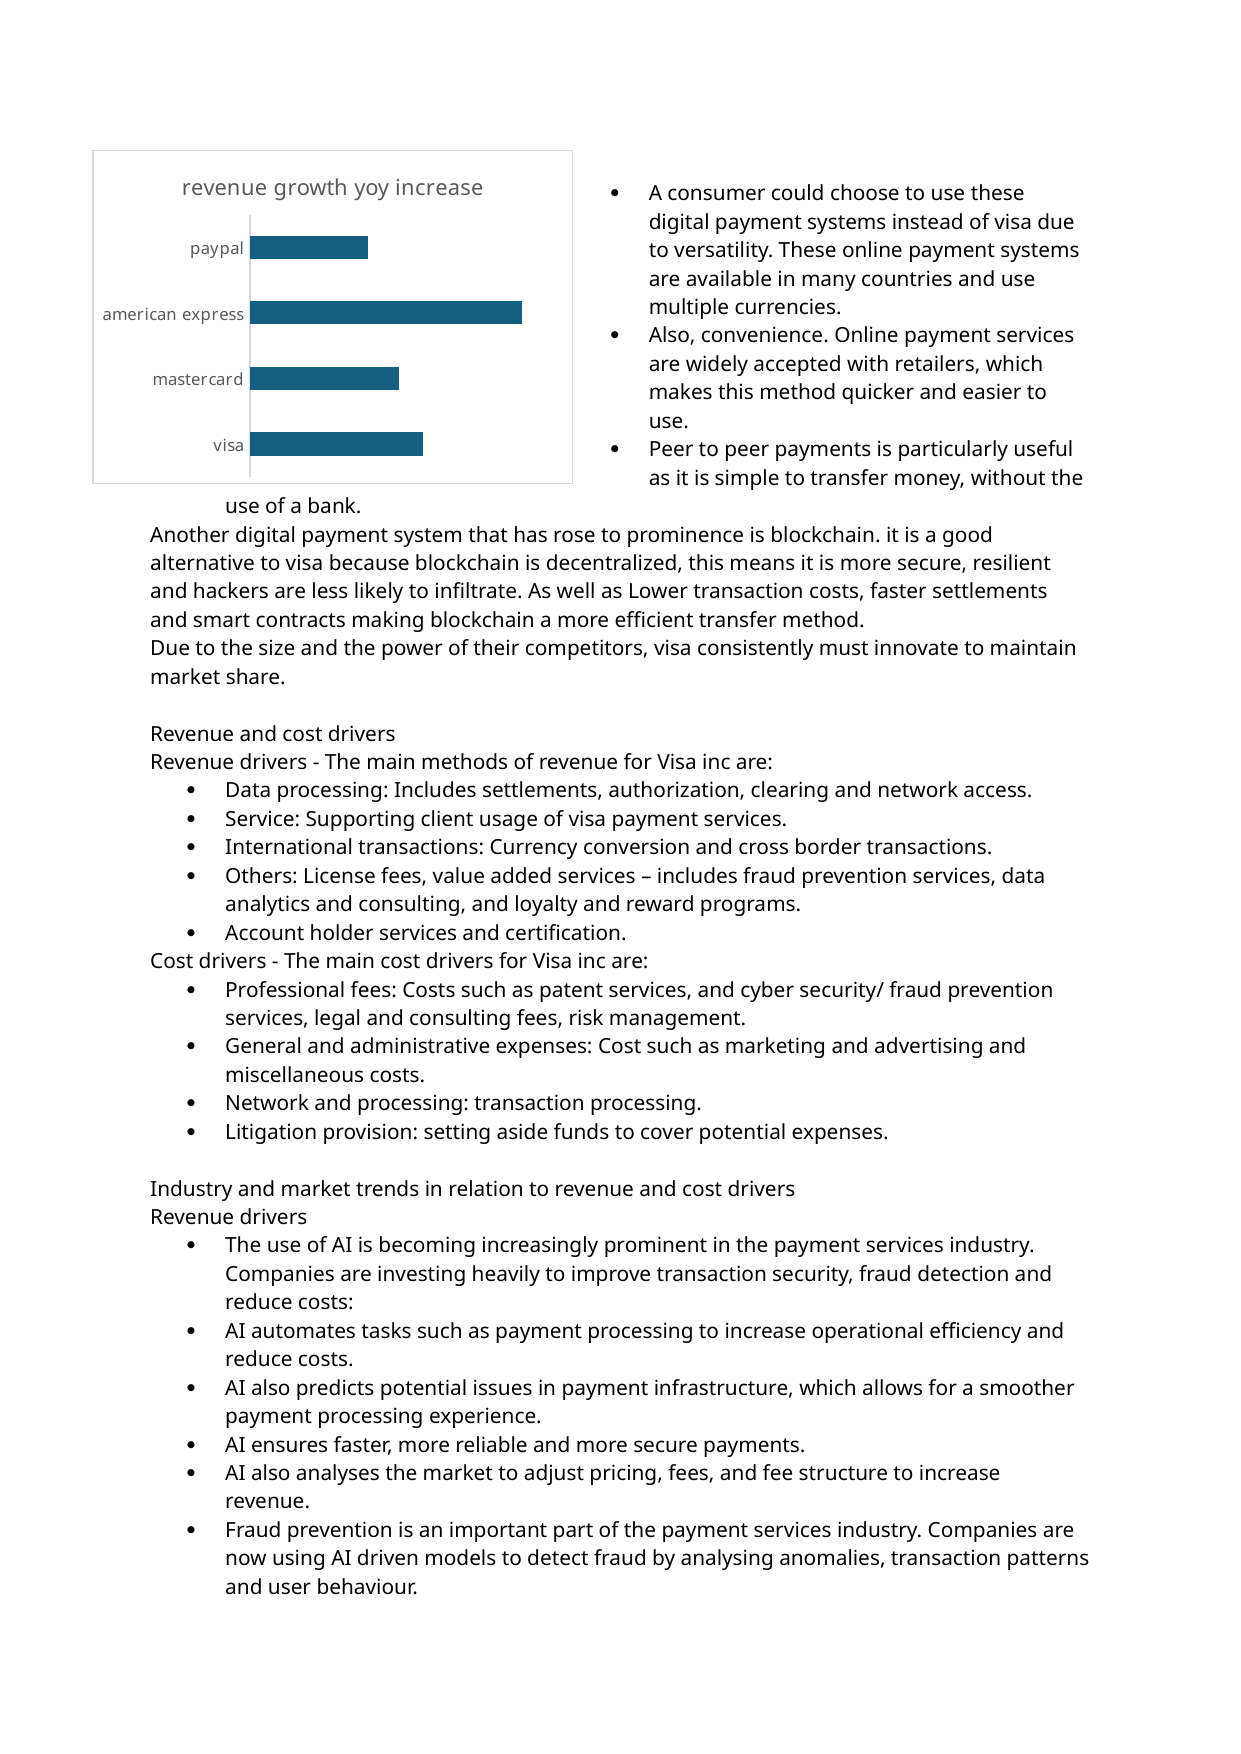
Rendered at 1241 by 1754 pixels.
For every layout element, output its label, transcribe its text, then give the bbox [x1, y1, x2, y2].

list Network and processing: transaction processing. [187, 1088, 1090, 1117]
text Industry and market trends in relation to revenue and cost drivers [150, 1174, 1090, 1202]
list Also, convenience. Online payment services are widely accepted with retailers, which makes this method quicker and easier to use. [573, 321, 1090, 434]
text Revenue and cost drivers [150, 719, 1090, 747]
list The use of AI is becoming increasingly prominent in the payment services industry. Companies are investing heavily to improve transaction security, fraud detection and reduce costs: [187, 1231, 1090, 1316]
list Professional fees: Costs such as patent services, and cyber security/ fraud prevention services, legal and consulting fees, risk management. [187, 975, 1090, 1032]
list A consumer could choose to use these digital payment systems instead of visa due to versatility. These online payment systems are available in many countries and use multiple currencies. [573, 178, 1090, 321]
list Fraud prevention is an important part of the payment services industry. Companies are now using AI driven models to detect fraud by analysing anomalies, transaction patterns and user behaviour. [187, 1515, 1090, 1600]
list AI ensures faster, more reliable and more secure payments. [187, 1430, 1090, 1458]
list AI also analyses the market to adjust pricing, fees, and fee structure to increase revenue. [187, 1458, 1090, 1515]
list Service: Supporting client usage of visa payment services. [187, 804, 1090, 832]
list Account holder services and certification. [187, 918, 1090, 946]
list AI also predicts potential issues in payment infrastructure, which allows for a smoother payment processing experience. [187, 1373, 1090, 1430]
text Revenue drivers - The main methods of revenue for Visa inc are: [150, 747, 1090, 776]
text Cost drivers - The main cost drivers for Visa inc are: [150, 946, 1090, 975]
list General and administrative expenses: Cost such as marketing and advertising and miscellaneous costs. [187, 1032, 1090, 1088]
text Revenue drivers [150, 1202, 1090, 1231]
list Data processing: Includes settlements, authorization, clearing and network access. [187, 776, 1090, 804]
list International transactions: Currency conversion and cross border transactions. [187, 832, 1090, 861]
list Litigation provision: setting aside funds to cover potential expenses. [187, 1117, 1090, 1145]
text Another digital payment system that has rose to prominence is blockchain. it is a good alternative to visa because blockchain is decentralized, this means it is more secure, resilient and hackers are less likely to infiltrate. As well as Lower transaction costs, faster settlements and smart contracts making blockchain a more efficient transfer method. [150, 520, 1090, 633]
list Peer to peer payments is particularly useful as it is simple to transfer money, without the use of a bank. [187, 434, 1090, 520]
list Others: License fees, value added services – includes fraud prevention services, data analytics and consulting, and loyalty and reward programs. [187, 861, 1090, 918]
text Due to the size and the power of their competitors, visa consistently must innovate to maintain market share. [150, 633, 1090, 690]
list AI automates tasks such as payment processing to increase operational efficiency and reduce costs. [187, 1316, 1090, 1373]
